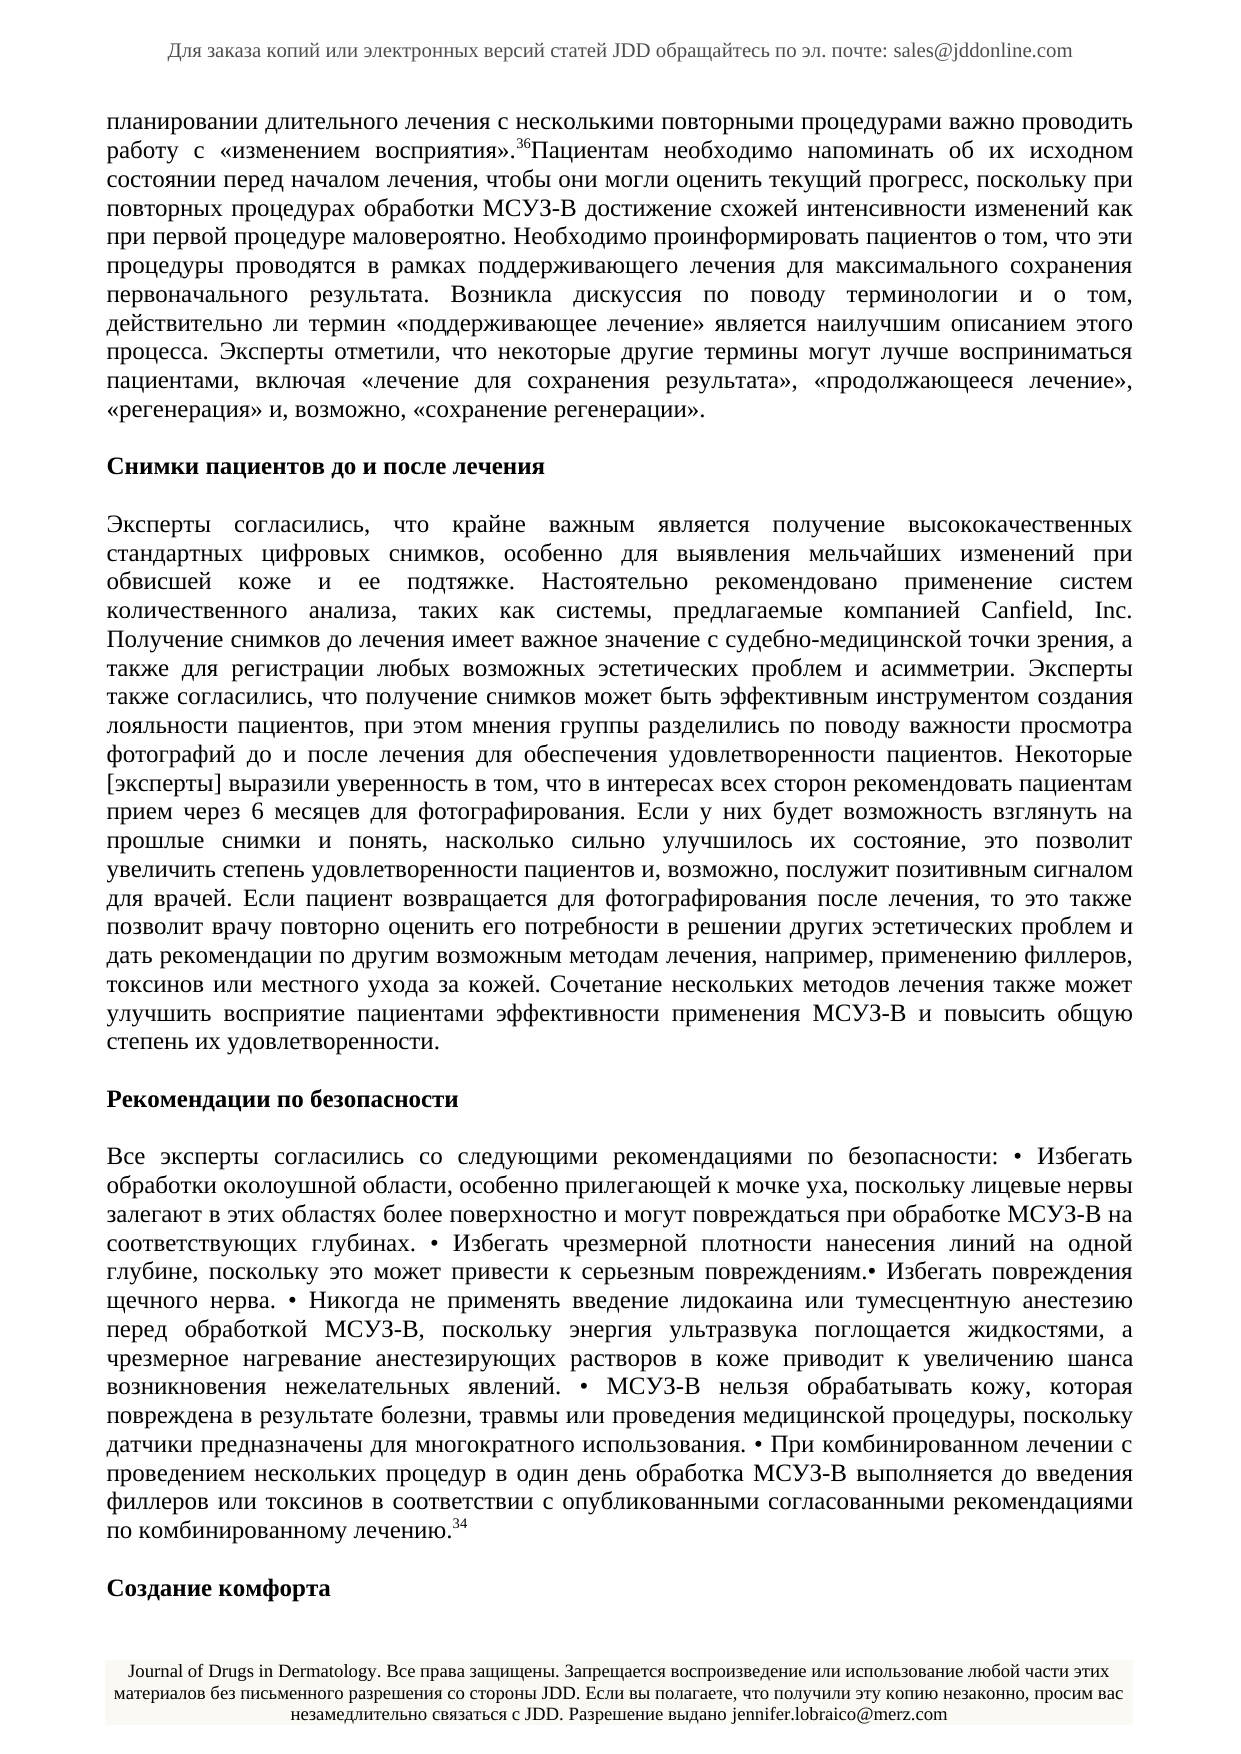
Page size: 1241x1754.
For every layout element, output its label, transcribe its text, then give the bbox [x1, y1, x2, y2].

subtitle Рекомендации по безопасности [106, 1084, 1134, 1113]
subtitle Снимки пациентов до и после лечения [106, 451, 1134, 480]
text Эксперты согласились, что крайне важным является получение высококачественных стандартных цифровых снимков, особенно для выявления мельчайших изменений при обвисшей коже и ее подтяжке. Настоятельно рекомендовано применение систем количественного анализа, таких как системы, предлагаемые компанией Canfield, Inc. Получение снимков до лечения имеет важное значение с судебно-медицинской точки зрения, а также для регистрации любых возможных эстетических проблем и асимметрии. Эксперты также согласились, что получение снимков может быть эффективным инструментом создания лояльности пациентов, при этом мнения группы разделились по поводу важности просмотра фотографий до и после лечения для обеспечения удовлетворенности пациентов. Некоторые [эксперты] выразили уверенность в том, что в интересах всех сторон рекомендовать пациентам прием через 6 месяцев для фотографирования. Если у них будет возможность взглянуть на прошлые снимки и понять, насколько сильно улучшилось их состояние, это позволит увеличить степень удовлетворенности пациентов и, возможно, послужит позитивным сигналом для врачей. Если пациент возвращается для фотографирования после лечения, то это также позволит врачу повторно оценить его потребности в решении других эстетических проблем и дать рекомендации по другим возможным методам лечения, например, применению филлеров, токсинов или местного ухода за кожей. Сочетание нескольких методов лечения также может улучшить восприятие пациентами эффективности применения МСУЗ-В и повысить общую степень их удовлетворенности. [106, 509, 1134, 1055]
subtitle Создание комфорта [106, 1573, 1134, 1601]
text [106, 106, 1134, 423]
text Все эксперты согласились со следующими рекомендациями по безопасности: • Избегать обработки околоушной области, особенно прилегающей к мочке уха, поскольку лицевые нервы залегают в этих областях более поверхностно и могут повреждаться при обработке МСУЗ-В на соответствующих глубинах. • Избегать чрезмерной плотности нанесения линий на одной глубине, поскольку это может привести к серьезным повреждениям.• Избегать повреждения щечного нерва. • Никогда не применять введение лидокаина или тумесцентную анестезию перед обработкой МСУЗ-В, поскольку энергия ультразвука поглощается жидкостями, а чрезмерное нагревание анестезирующих растворов в коже приводит к увеличению шанса возникновения нежелательных явлений. • МСУЗ-В нельзя обрабатывать кожу, которая повреждена в результате болезни, травмы или проведения медицинской процедуры, поскольку датчики предназначены для многократного использования. • При комбинированном лечении с проведением нескольких процедур в один день обработка МСУЗ-В выполняется до введения филлеров или токсинов в соответствии с опубликованными согласованными рекомендациями по комбинированному лечению.34 [106, 1141, 1134, 1544]
